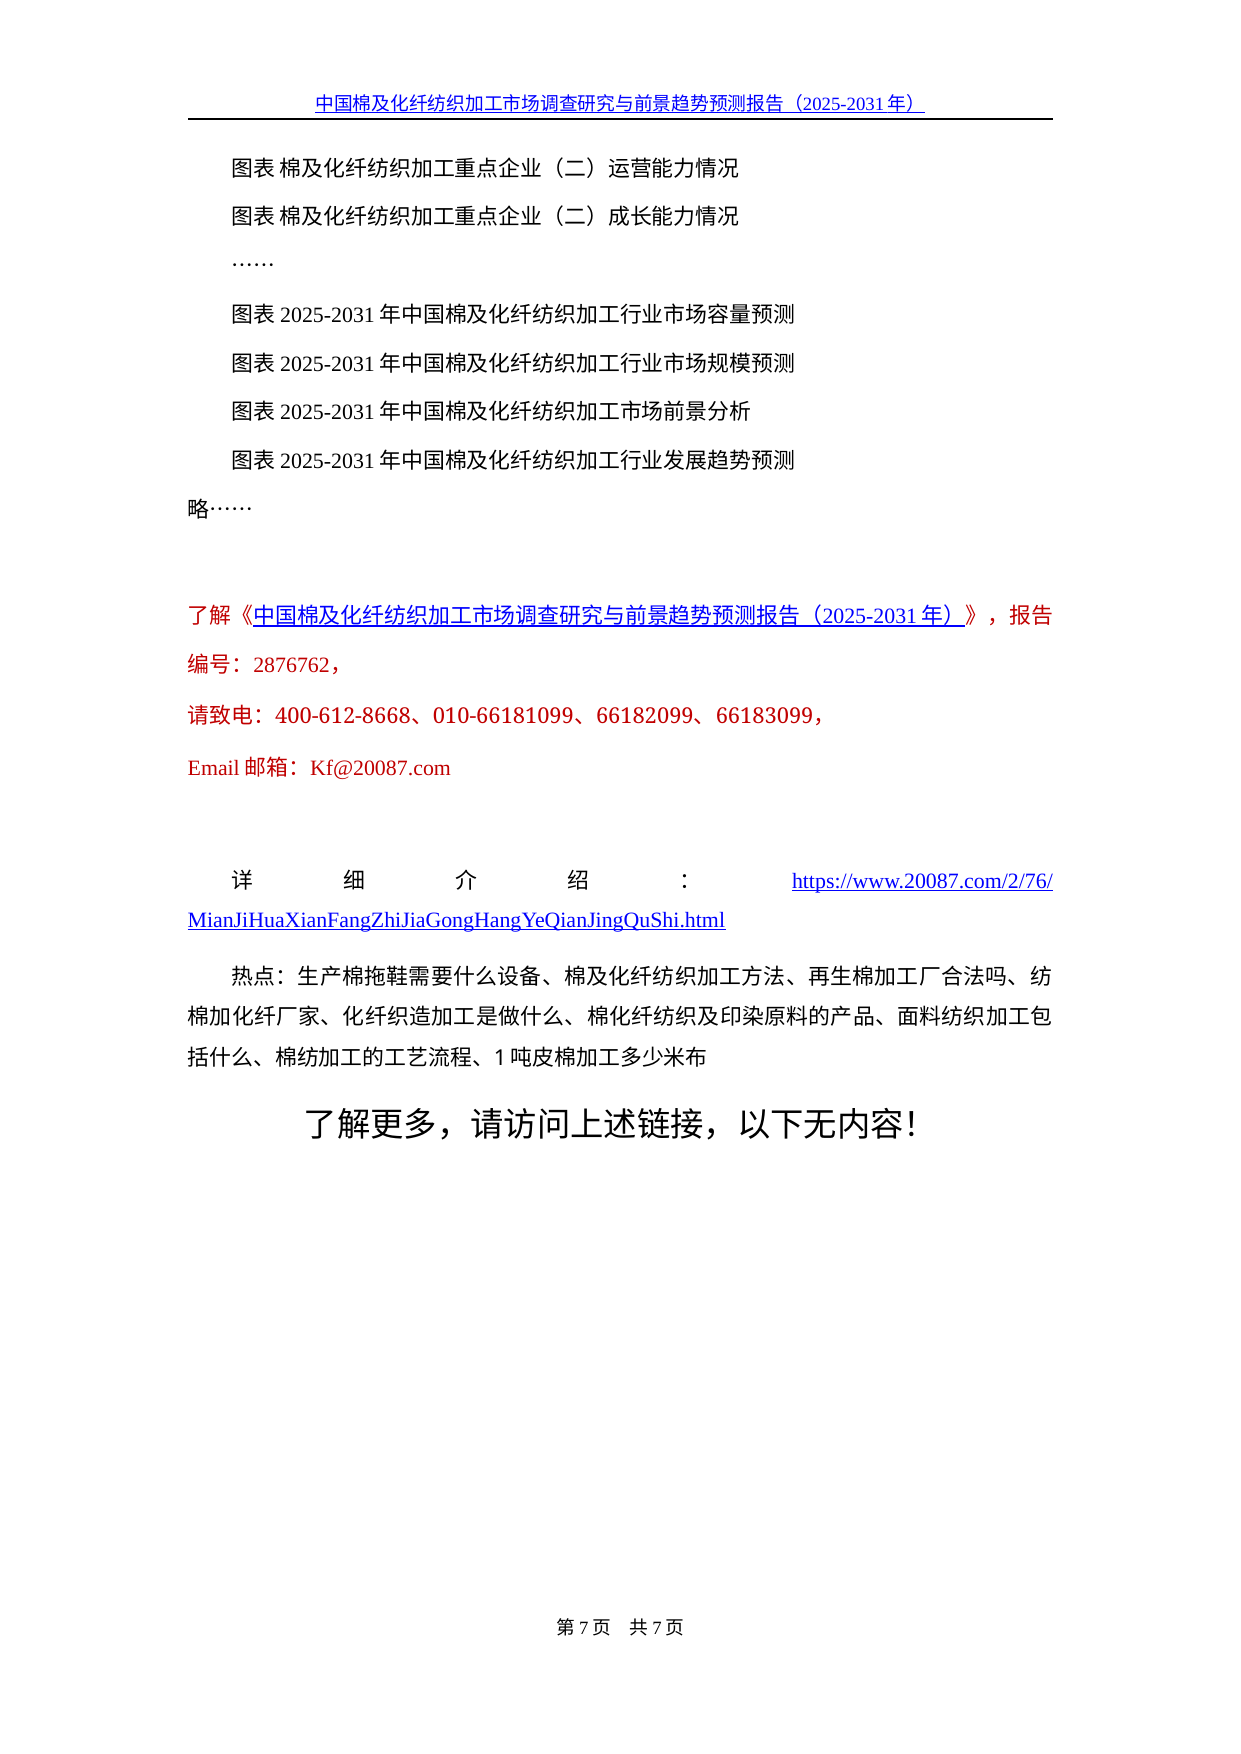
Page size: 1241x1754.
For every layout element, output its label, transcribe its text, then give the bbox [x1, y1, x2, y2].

text 详细介绍：https://www.20087.com/2/76/MianJiHuaXianFangZhiJiaGongHangYeQianJingQuShi.html [187, 863, 1053, 936]
text Email邮箱：Kf@20087.com [187, 750, 1053, 782]
title 了解更多，请访问上述链接，以下无内容！ [187, 1089, 1053, 1154]
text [187, 150, 1053, 524]
text 了解《中国棉及化纤纺织加工市场调查研究与前景趋势预测报告（2025-2031年）》，报告编号：2876762， [187, 598, 1053, 679]
text 请致电：400-612-8668、010-66181099、66182099、66183099， [187, 698, 1053, 731]
text 热点：生产棉拖鞋需要什么设备、棉及化纤纺织加工方法、再生棉加工厂合法吗、纺棉加化纤厂家、化纤织造加工是做什么、棉化纤纺织及印染原料的产品、面料纺织加工包括什么、棉纺加工的工艺流程、1吨皮棉加工多少米布 [187, 958, 1053, 1072]
